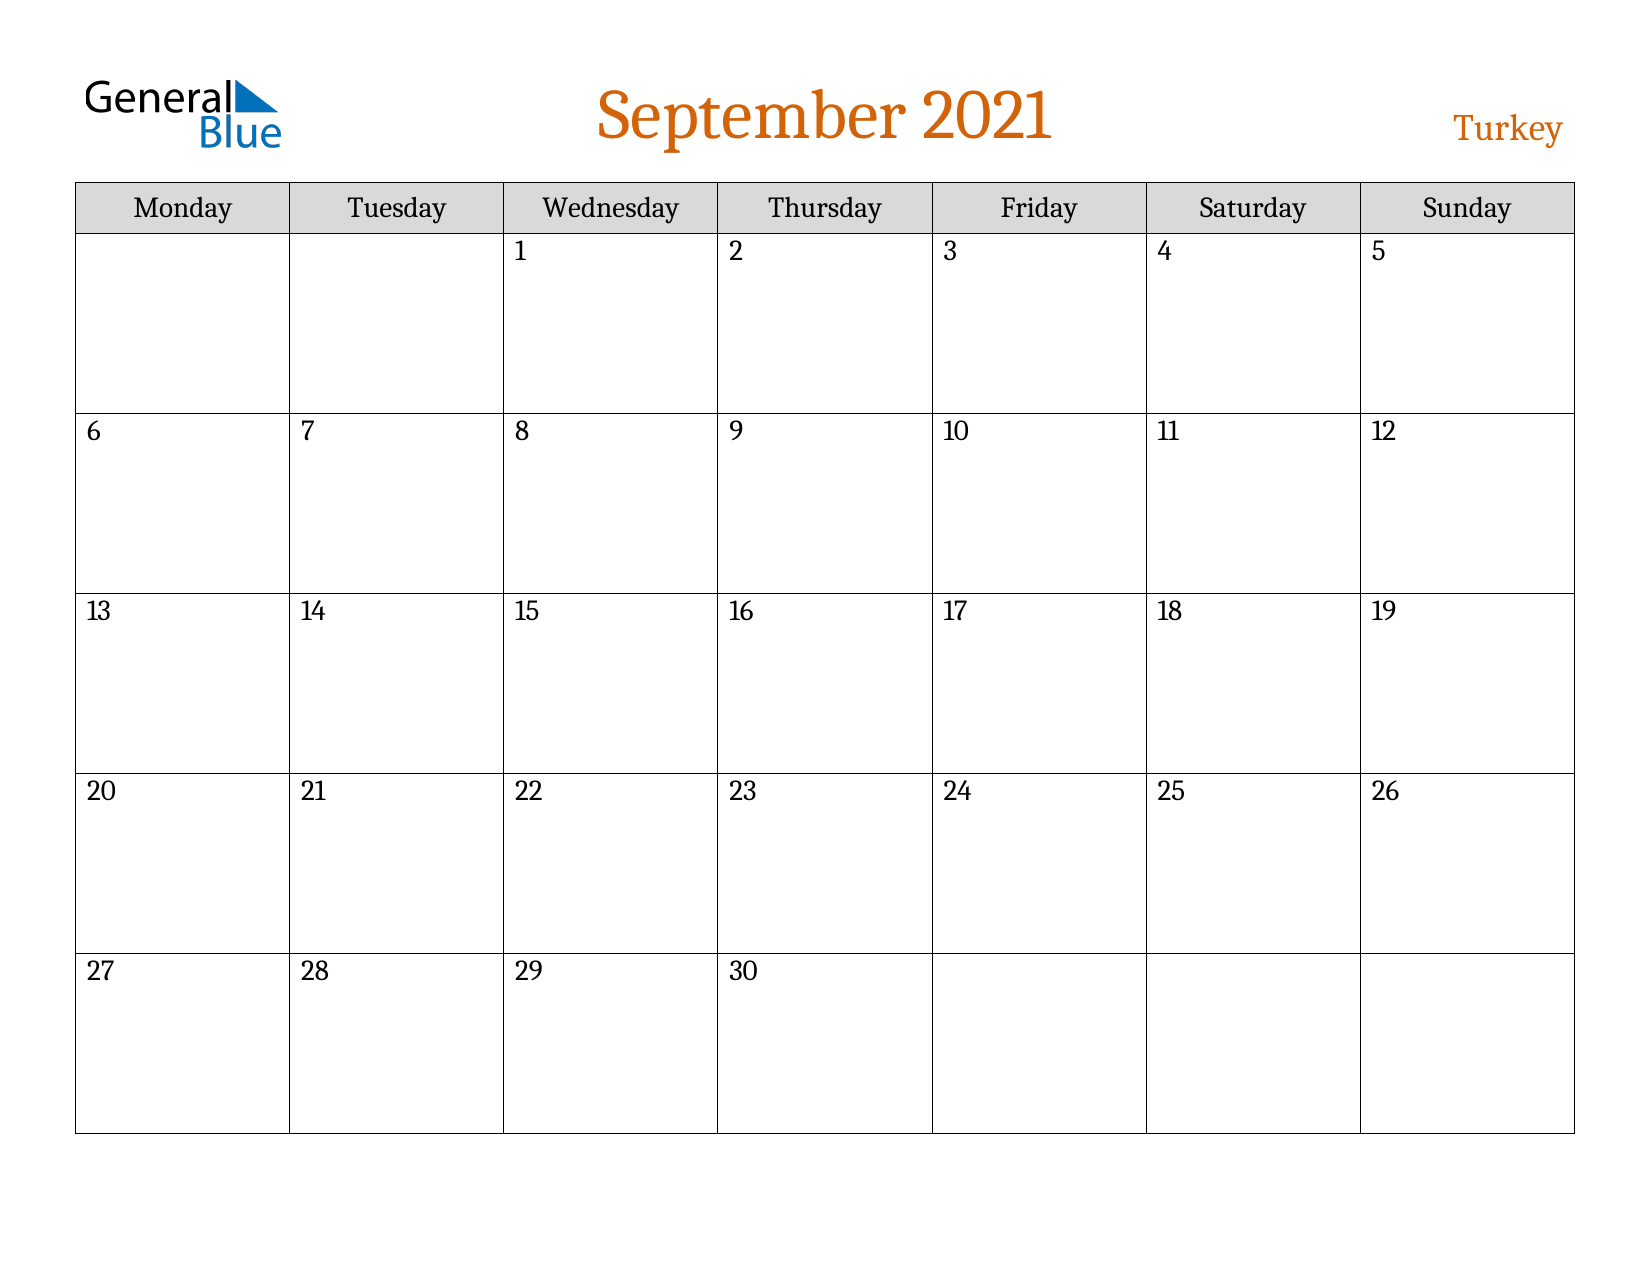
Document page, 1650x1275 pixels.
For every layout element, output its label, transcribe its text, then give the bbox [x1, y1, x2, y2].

table_cell 12 [1361, 414, 1574, 450]
table_cell Thursday [718, 183, 932, 233]
table_cell 15 [504, 594, 717, 630]
table_cell [290, 234, 503, 270]
table_cell [718, 630, 932, 773]
table_cell [1147, 630, 1360, 773]
table_cell 22 [504, 774, 717, 810]
table_cell 7 [290, 414, 503, 450]
table_cell [290, 630, 503, 773]
table_cell Sunday [1361, 183, 1574, 233]
table_cell 3 [933, 234, 1146, 270]
table_cell 23 [718, 774, 932, 810]
table_cell Saturday [1147, 183, 1360, 233]
table_cell [76, 270, 289, 413]
table_header September 2021 [504, 75, 1146, 182]
table_cell [504, 810, 717, 953]
table_cell [1147, 810, 1360, 953]
table_cell 8 [504, 414, 717, 450]
table_cell [1361, 810, 1574, 953]
table_cell [1361, 450, 1574, 593]
table_cell 18 [1147, 594, 1360, 630]
table_cell [1147, 270, 1360, 413]
table_cell [933, 450, 1146, 593]
table_header [76, 75, 503, 182]
table_cell [290, 810, 503, 953]
table_cell 25 [1147, 774, 1360, 810]
table_cell 14 [290, 594, 503, 630]
picture [86, 80, 281, 148]
table_cell [933, 630, 1146, 773]
table_cell [718, 990, 932, 1133]
table_cell [933, 810, 1146, 953]
table_cell Wednesday [504, 183, 717, 233]
table_cell 26 [1361, 774, 1574, 810]
table_cell 6 [76, 414, 289, 450]
table_cell 24 [933, 774, 1146, 810]
table_cell [76, 990, 289, 1133]
table_cell [1361, 270, 1574, 413]
table_cell [290, 450, 503, 593]
table_cell 21 [290, 774, 503, 810]
table_cell 11 [1147, 414, 1360, 450]
table_cell 2 [718, 234, 932, 270]
table_cell 28 [290, 954, 503, 990]
table_cell 20 [76, 774, 289, 810]
table_cell [290, 990, 503, 1133]
table_cell 17 [933, 594, 1146, 630]
table_cell 13 [76, 594, 289, 630]
table_cell [1361, 630, 1574, 773]
table_cell Tuesday [290, 183, 503, 233]
table_header Turkey [1146, 75, 1574, 182]
table_cell Friday [933, 183, 1146, 233]
table_cell 10 [933, 414, 1146, 450]
table_cell [504, 450, 717, 593]
table_cell 30 [718, 954, 932, 990]
table_cell [76, 630, 289, 773]
table_cell Monday [76, 183, 289, 233]
table_cell 5 [1361, 234, 1574, 270]
table_cell [933, 270, 1146, 413]
table_cell [1361, 954, 1574, 990]
table_cell 27 [76, 954, 289, 990]
table_cell [76, 234, 289, 270]
table_cell 29 [504, 954, 717, 990]
table_cell [1361, 990, 1574, 1133]
table_cell [76, 450, 289, 593]
table_cell [1147, 450, 1360, 593]
table_cell 9 [718, 414, 932, 450]
table_cell [504, 630, 717, 773]
table_cell [933, 954, 1146, 990]
table_cell 19 [1361, 594, 1574, 630]
table_cell [718, 810, 932, 953]
table_cell [933, 990, 1146, 1133]
table_cell [718, 450, 932, 593]
table_cell 16 [718, 594, 932, 630]
table_cell 4 [1147, 234, 1360, 270]
table_cell [504, 270, 717, 413]
table_cell [290, 270, 503, 413]
table_cell [1147, 954, 1360, 990]
table_cell [718, 270, 932, 413]
table_cell [76, 810, 289, 953]
table_cell 1 [504, 234, 717, 270]
table_cell [504, 990, 717, 1133]
table_cell [1147, 990, 1360, 1133]
